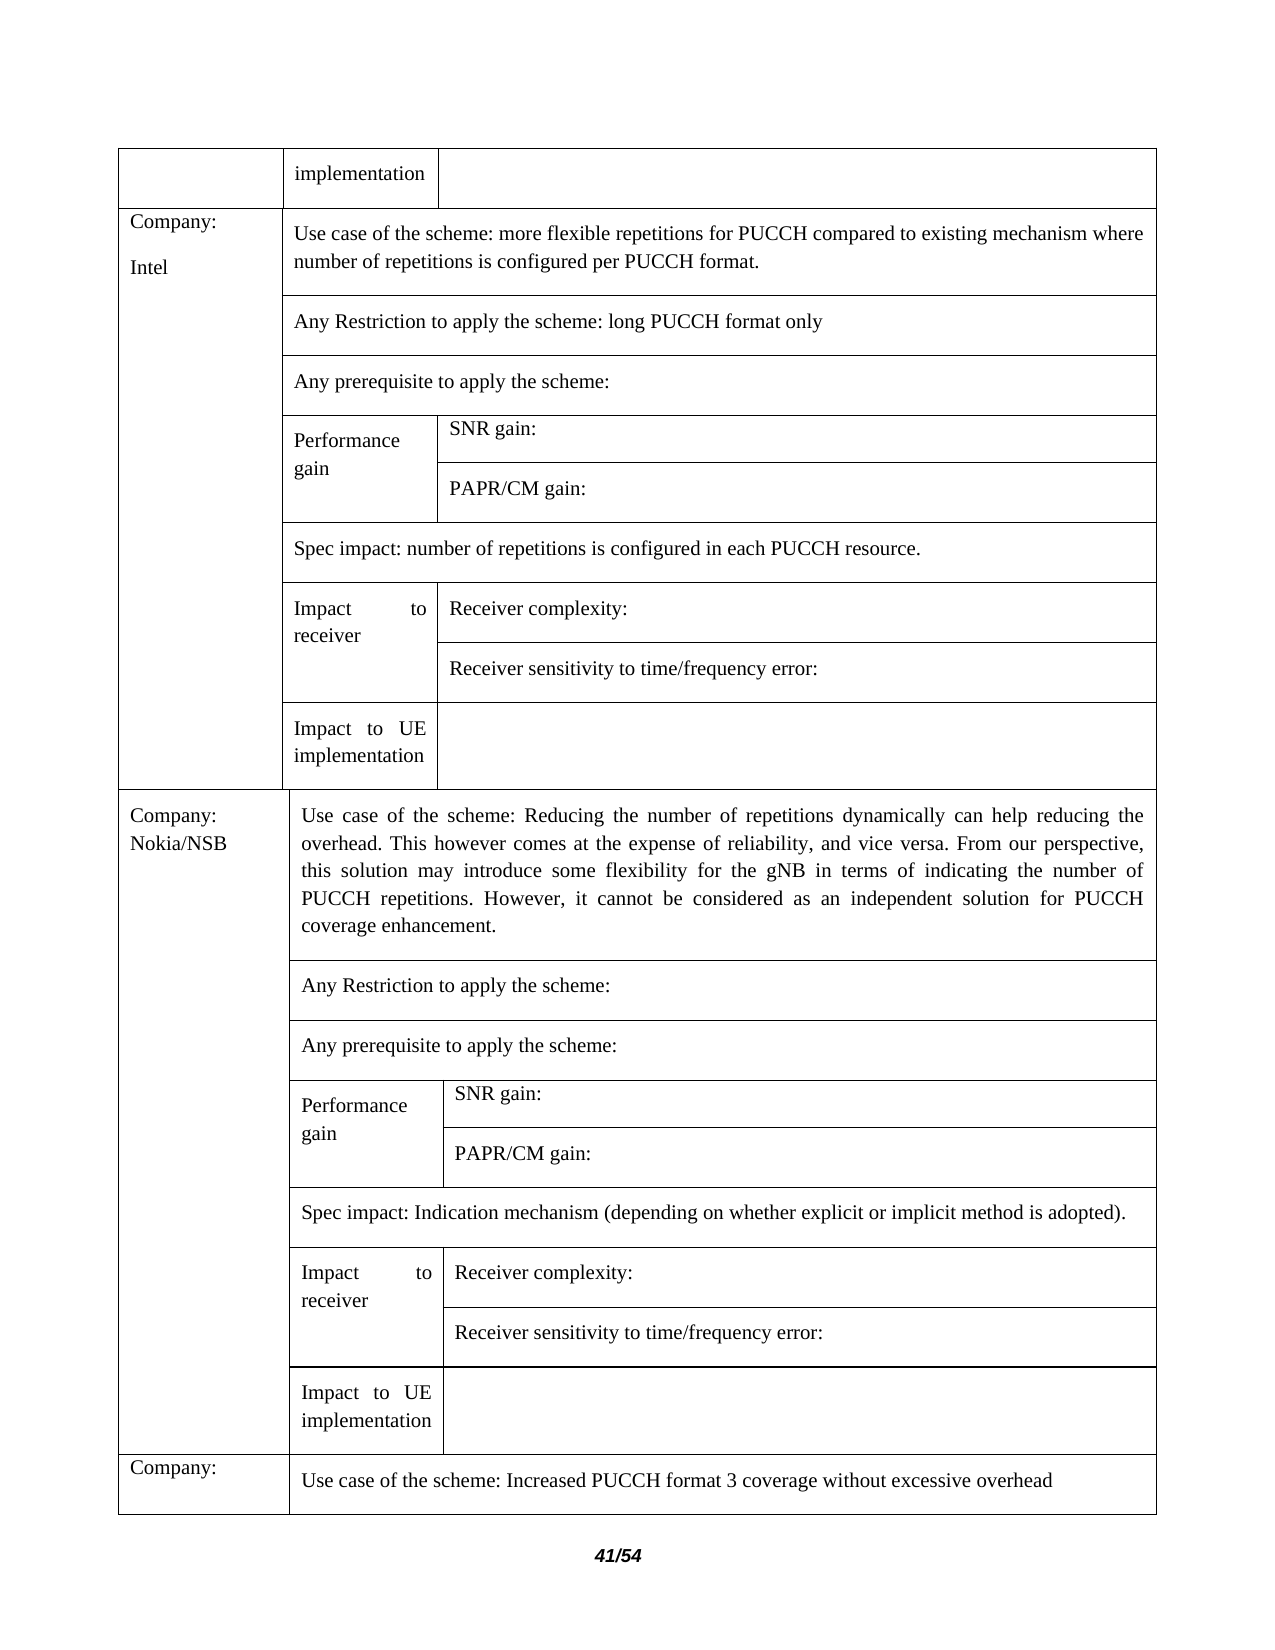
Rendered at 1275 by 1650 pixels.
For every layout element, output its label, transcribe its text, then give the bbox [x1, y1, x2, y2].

table_cell Receiver complexity: [444, 1248, 1156, 1307]
table_cell Performance gain [283, 416, 437, 522]
table_cell Spec impact: Indication mechanism (depending on whether explicit or implicit method is adopted). [290, 1188, 1156, 1247]
table_cell Any Restriction to apply the scheme: [290, 961, 1156, 1019]
table_cell Performance gain [290, 1081, 443, 1187]
table_cell Impact to UE implementation [290, 1368, 443, 1454]
table_cell SNR gain: [438, 416, 1156, 462]
table_cell Impact to receiver [283, 583, 437, 702]
table_cell Receiver sensitivity to time/frequency error: [444, 1308, 1156, 1366]
table_cell Receiver complexity: [438, 583, 1156, 642]
table_cell Impact to receiver [290, 1248, 443, 1366]
table_cell Company: Nokia/NSB [119, 790, 289, 1454]
table_cell SNR gain: [444, 1081, 1156, 1127]
table_cell Any prerequisite to apply the scheme: [283, 356, 1156, 415]
table_cell Any Restriction to apply the scheme: long PUCCH format only [283, 296, 1156, 355]
table_cell Spec impact: number of repetitions is configured in each PUCCH resource. [283, 523, 1156, 582]
table_cell [444, 1368, 1156, 1454]
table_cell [439, 149, 1156, 208]
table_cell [284, 149, 438, 208]
table_cell PAPR/CM gain: [444, 1128, 1156, 1187]
table_cell Receiver sensitivity to time/frequency error: [438, 643, 1156, 702]
table_cell PAPR/CM gain: [438, 463, 1156, 522]
table_cell Use case of the scheme: more flexible repetitions for PUCCH compared to existing mechanism where number of repetitions is configured per PUCCH format. [283, 209, 1156, 295]
table_cell Use case of the scheme: Increased PUCCH format 3 coverage without excessive overhead [290, 1455, 1156, 1514]
table_cell Company: Intel [119, 209, 282, 789]
table_cell Any prerequisite to apply the scheme: [290, 1021, 1156, 1079]
table_cell Impact to UE implementation [283, 703, 437, 789]
table_cell [438, 703, 1156, 789]
table_cell Company: Ericsson [119, 1455, 289, 1514]
table_cell Use case of the scheme: Reducing the number of repetitions dynamically can help reducing the overhead. This however comes at the expense of reliability, and vice versa. From our perspective, this solution may introduce some flexibility for the gNB in terms of indicating the number of PUCCH repetitions. However, it cannot be considered as an independent solution for PUCCH coverage enhancement. [290, 790, 1156, 960]
